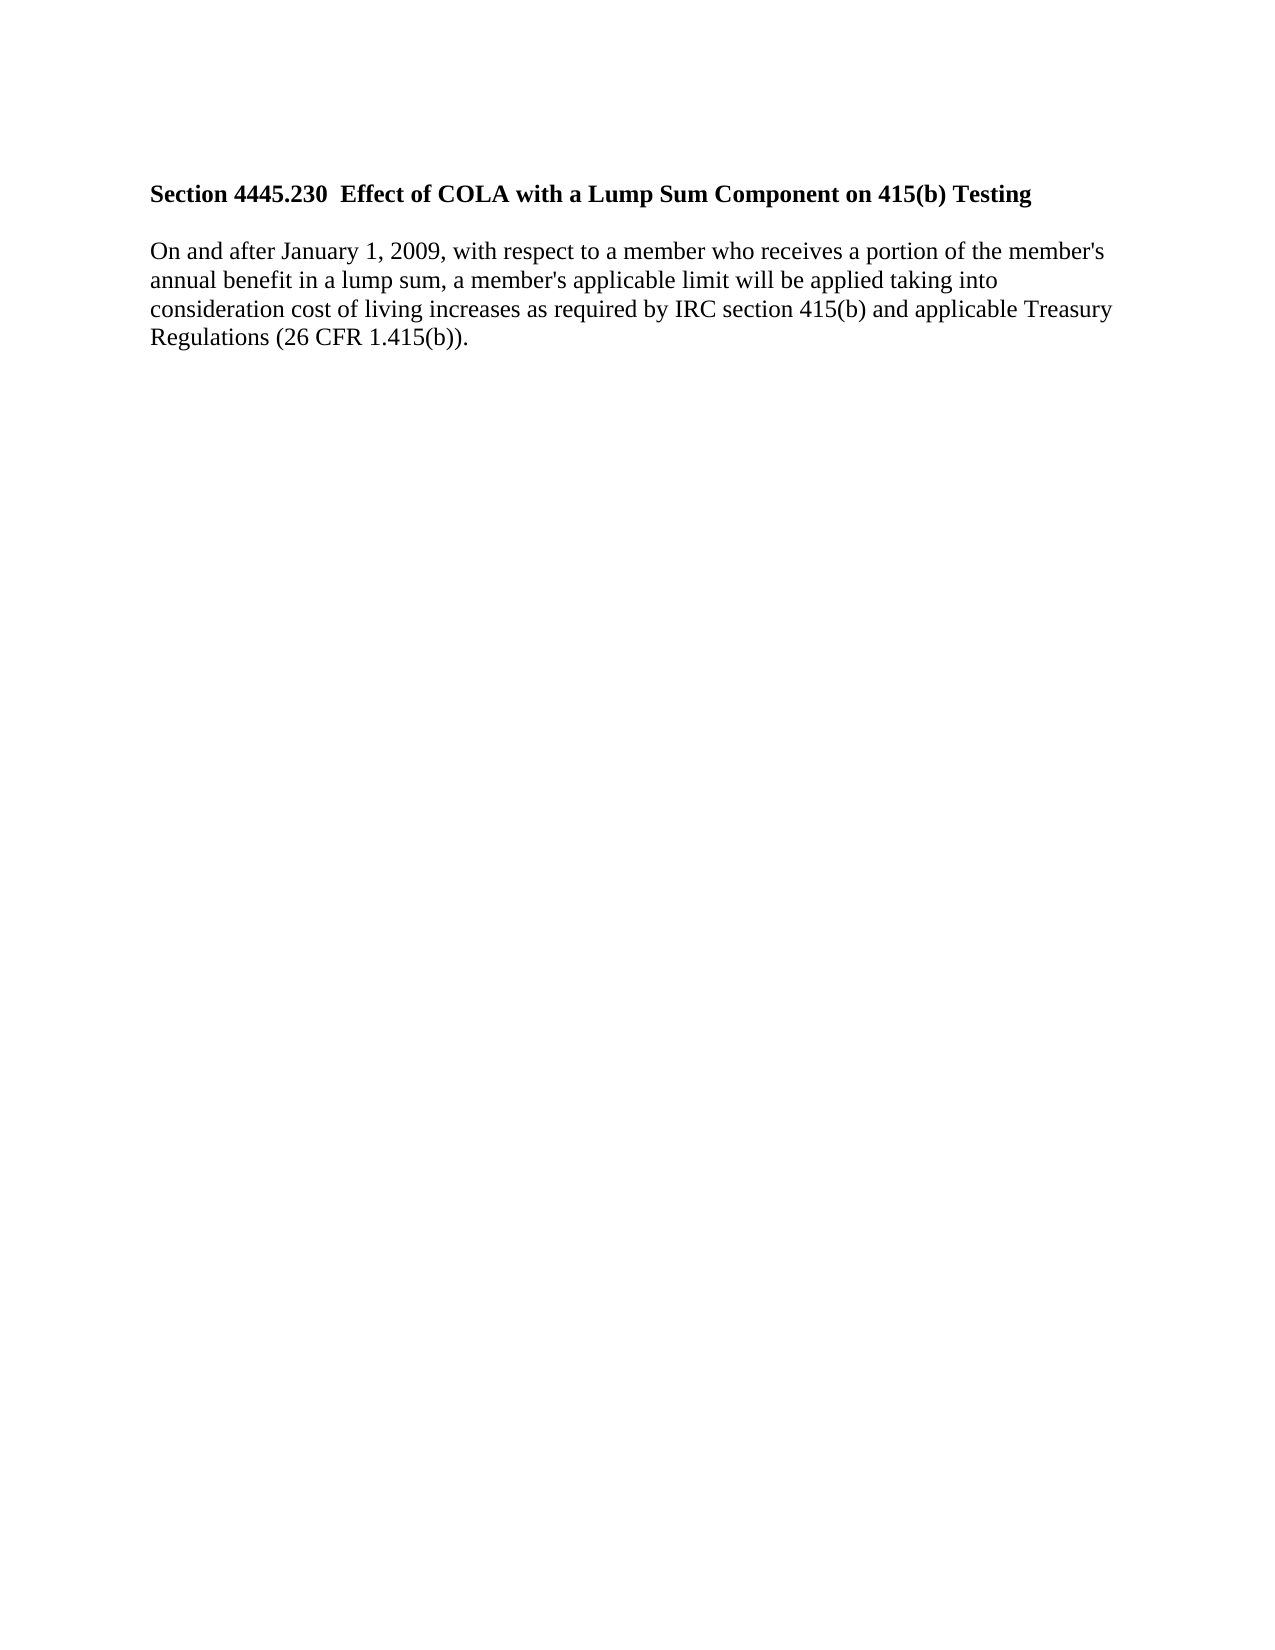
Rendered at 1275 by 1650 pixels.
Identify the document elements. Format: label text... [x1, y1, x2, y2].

text On and after January 1, 2009, with respect to a member who receives a portion of the member's annual benefit in a lump sum, a member's applicable limit will be applied taking into consideration cost of living increases as required by IRC section 415(b) and applicable Treasury Regulations (26 CFR 1.415(b)). [150, 236, 1125, 351]
text Section 4445.230 Effect of COLA with a Lump Sum Component on 415(b) Testing [150, 179, 1125, 207]
